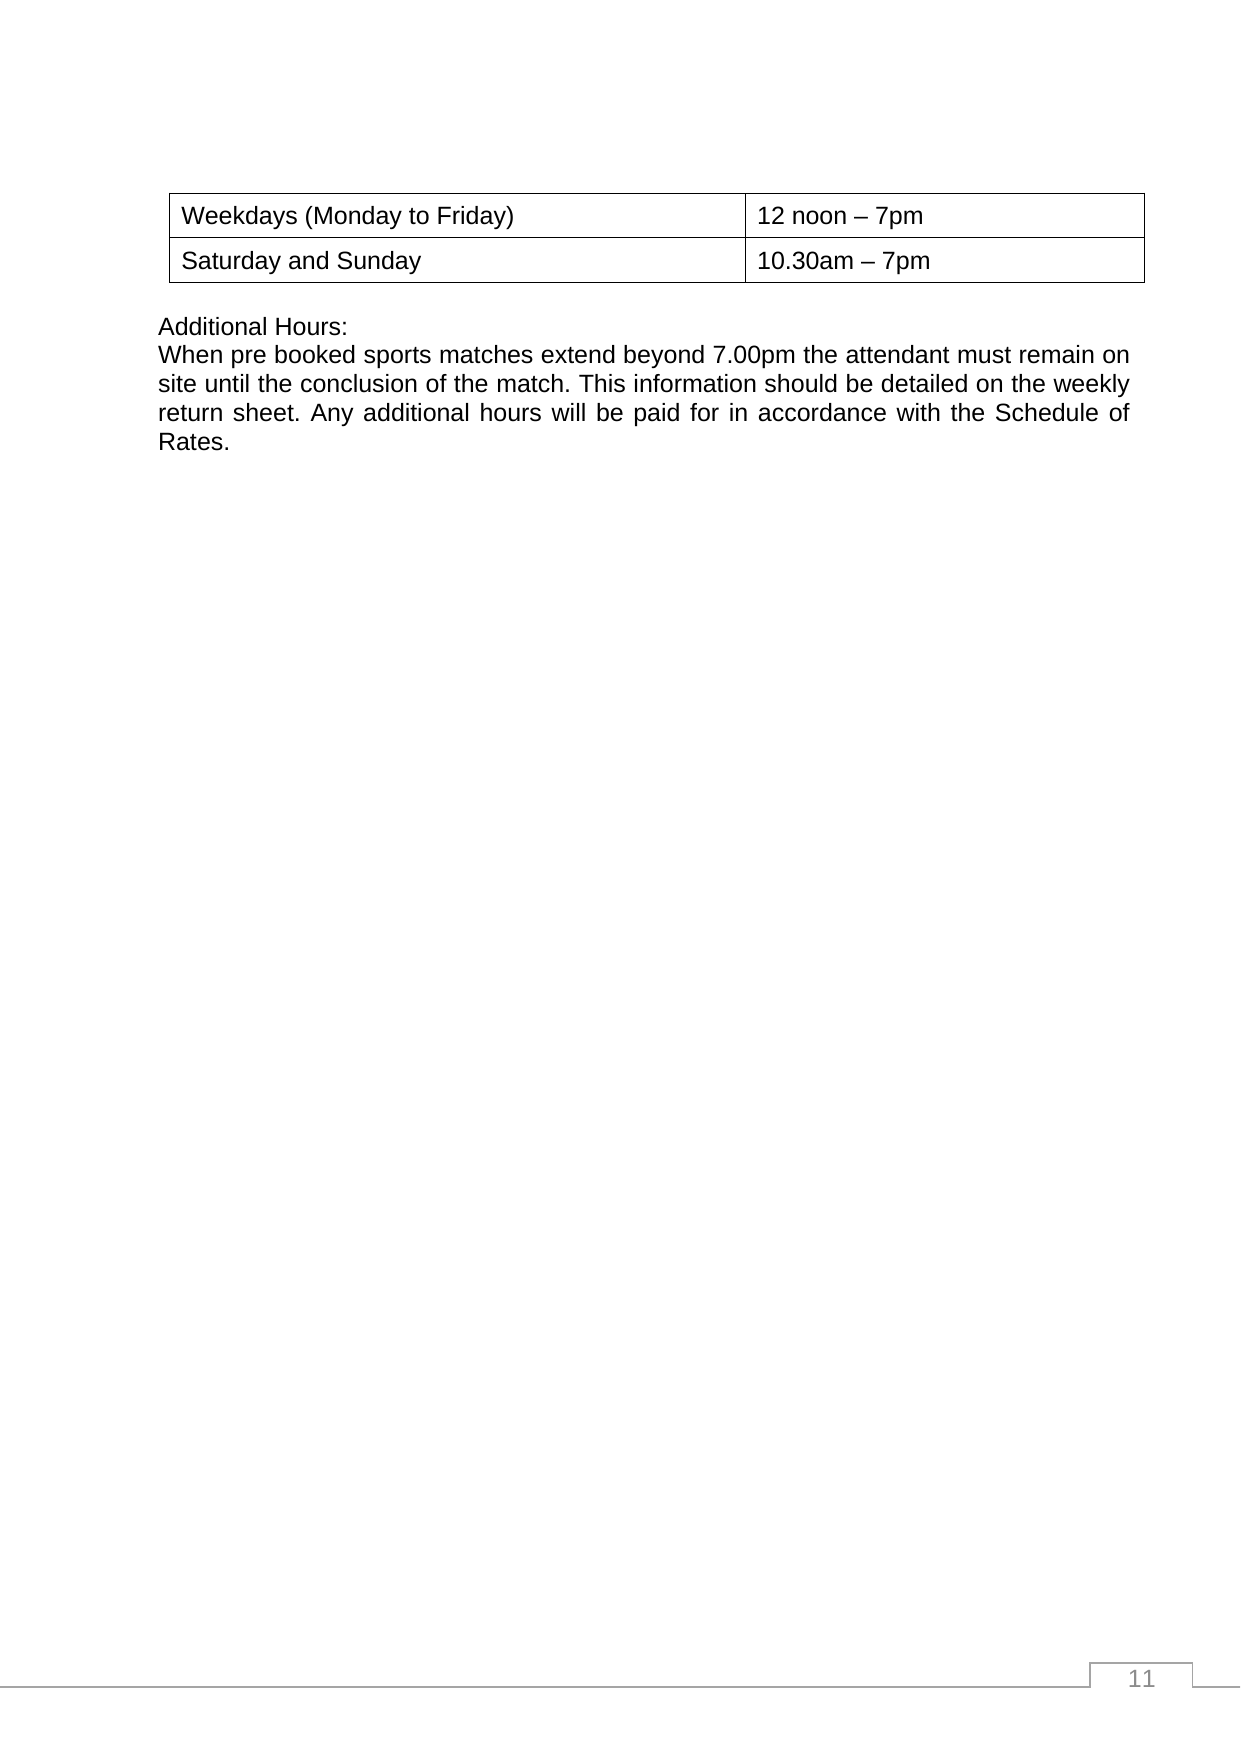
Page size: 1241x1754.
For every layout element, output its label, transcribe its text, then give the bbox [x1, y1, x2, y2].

table_cell 10.30am – 7pm [746, 238, 1144, 282]
table_cell Saturday and Sunday [170, 238, 745, 282]
text When pre booked sports matches extend beyond 7.00pm the attendant must remain on site until the conclusion of the match. This information should be detailed on the weekly return sheet. Any additional hours will be paid for in accordance with the Schedule of Rates. [158, 341, 1132, 456]
table_header 12 noon – 7pm [746, 194, 1144, 237]
table_header Weekdays (Monday to Friday) [170, 194, 745, 237]
text Additional Hours: [158, 312, 1132, 341]
